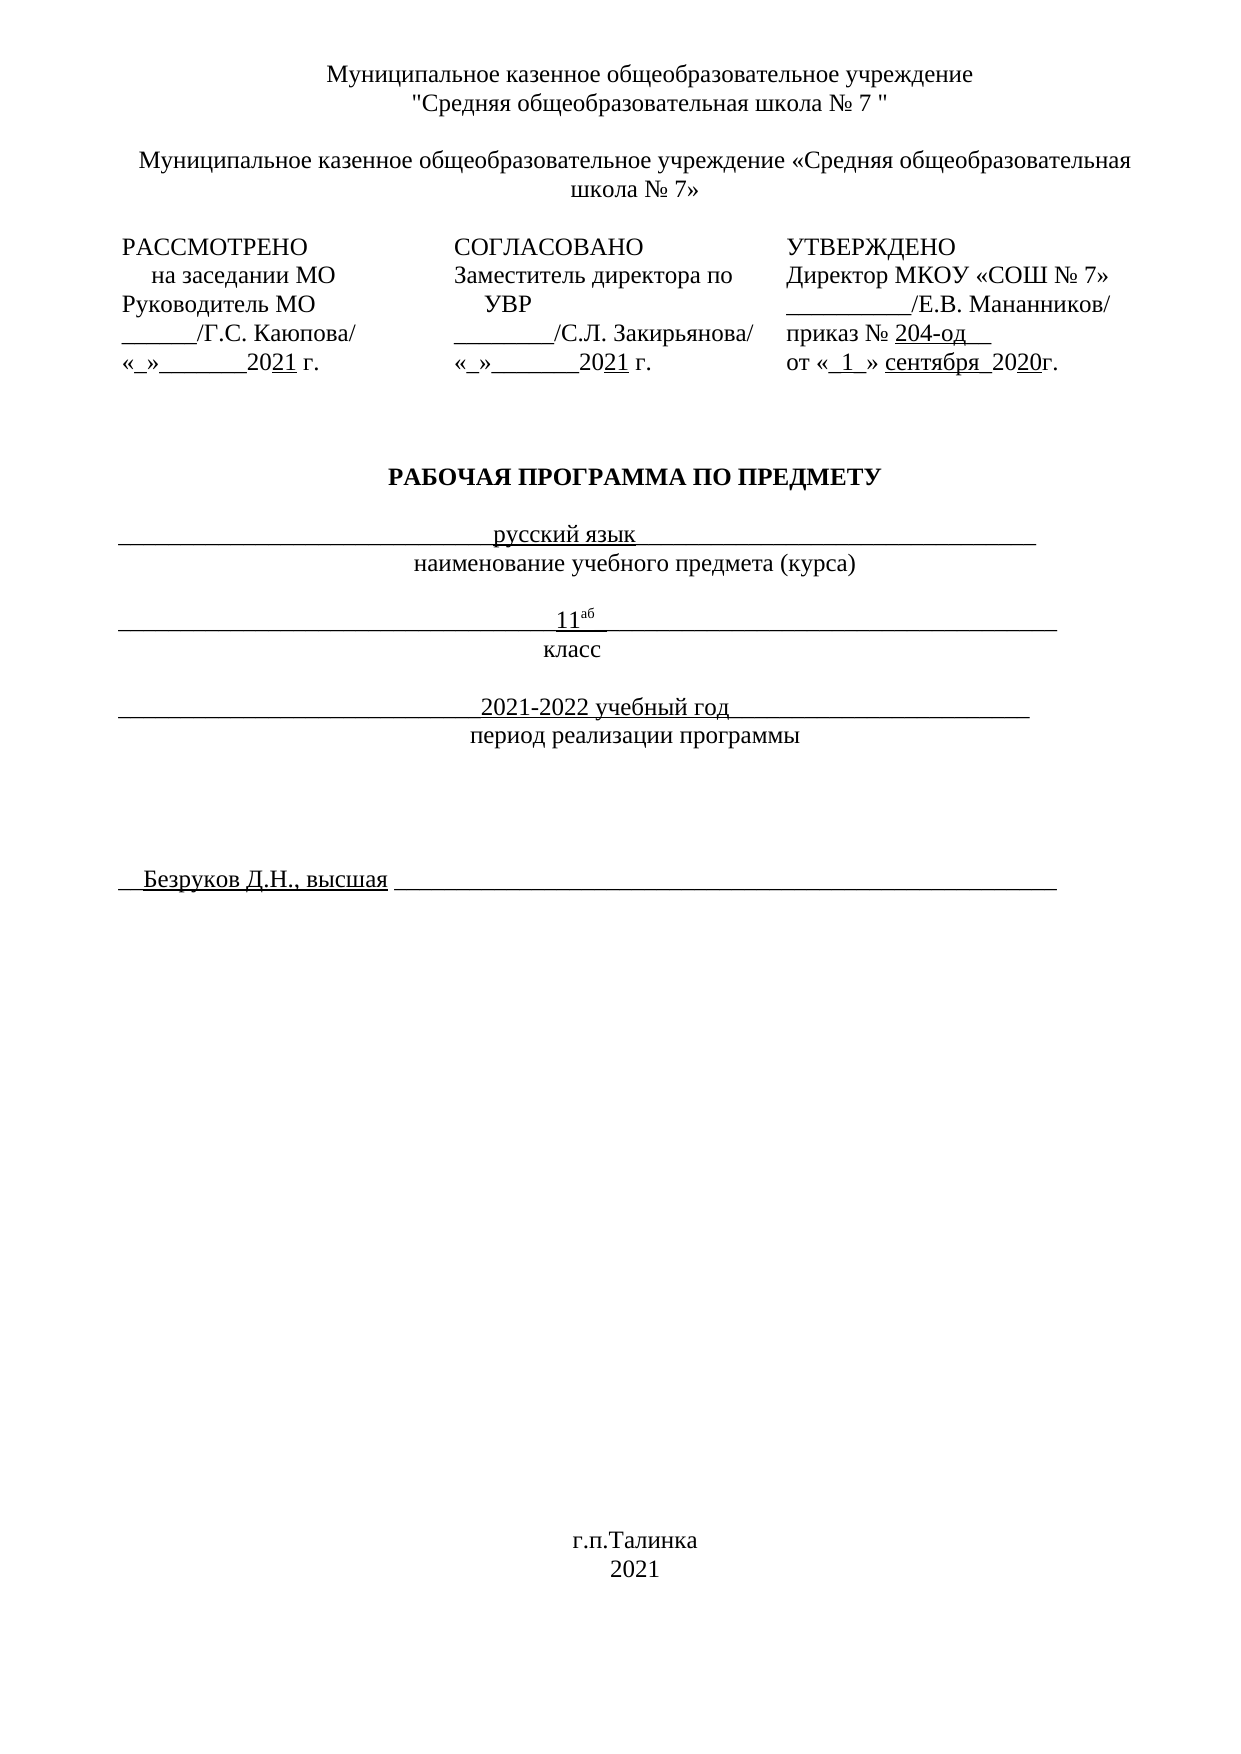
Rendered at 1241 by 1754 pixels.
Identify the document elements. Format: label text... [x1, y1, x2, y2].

text __Безруков Д.Н., высшая _____________________________________________________ [118, 864, 1152, 893]
table_header РАССМОТРЕНО на заседании МО Руководитель МО ______/Г.С. Каюпова/ «_»_______2021 г. [107, 232, 439, 404]
text РАБОЧАЯ ПРОГРАММА ПО ПРЕДМЕТУ [118, 462, 1152, 490]
text класс [118, 634, 1152, 663]
text Муниципальное казенное общеобразовательное учреждение [148, 59, 1152, 88]
text 2021 [118, 1554, 1152, 1583]
text "Средняя общеобразовательная школа № 7 " [148, 88, 1152, 117]
text период реализации программы [118, 720, 1152, 749]
text ___________________________________11аб_____________________________________ [118, 605, 1152, 634]
table_header СОГЛАСОВАНО Заместитель директора по УВР ________/С.Л. Закирьянова/ «_»_______2021 г. [439, 232, 771, 404]
text Муниципальное казенное общеобразовательное учреждение «Средняя общеобразовательная школа № 7» [118, 145, 1152, 203]
text _____________________________2021-2022 учебный год________________________ [118, 692, 1152, 720]
text г.п.Талинка [118, 1525, 1152, 1554]
table_header УТВЕРЖДЕНО Директор МКОУ «СОШ № 7» __________/Е.В. Мананников/ приказ № 204-од__ от «_1_» сентября_2020г. [771, 232, 1122, 404]
text ______________________________русский язык________________________________ [118, 519, 1152, 548]
text наименование учебного предмета (курса) [118, 548, 1152, 577]
